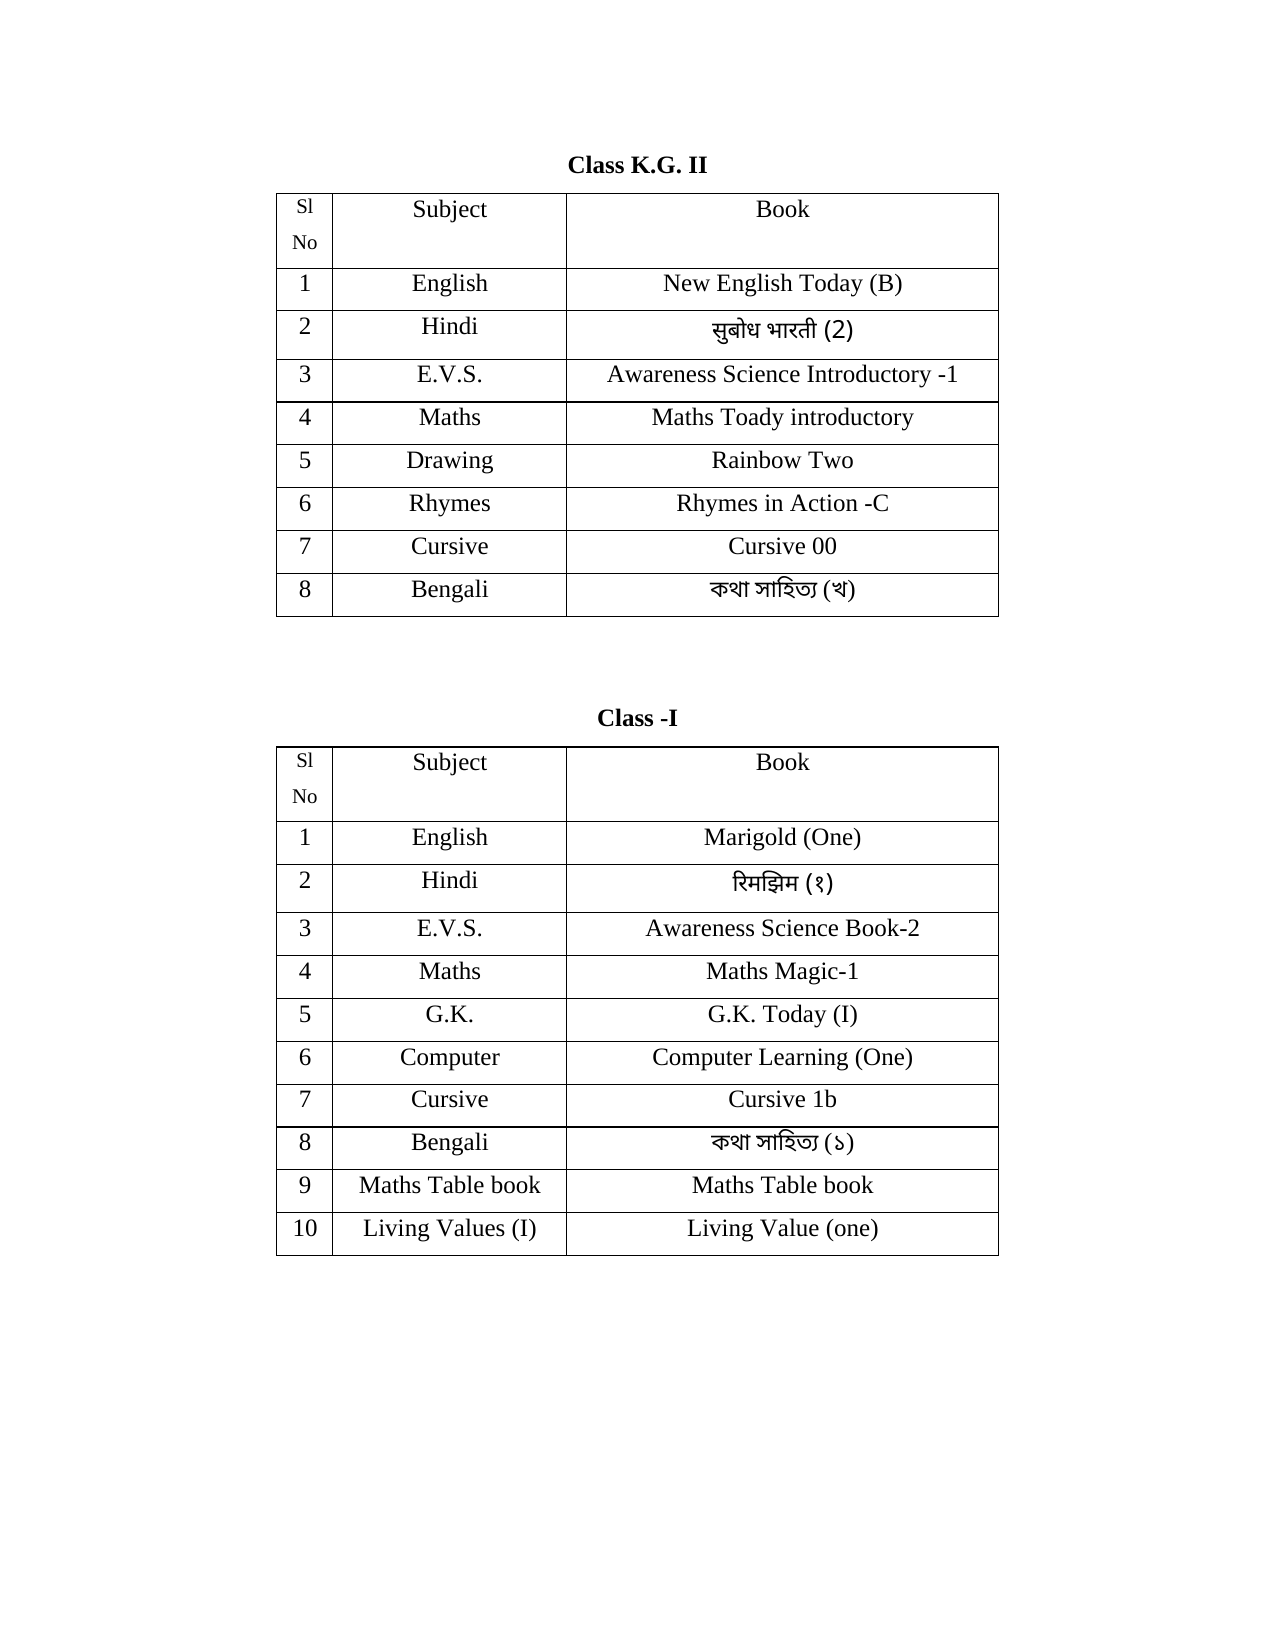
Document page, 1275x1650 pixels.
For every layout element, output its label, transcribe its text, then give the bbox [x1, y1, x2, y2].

table_cell 6 [277, 1042, 332, 1083]
table_header Sl No [277, 194, 332, 267]
table_cell 4 [277, 403, 332, 444]
text Class -I [150, 703, 1125, 732]
table_cell 6 [277, 488, 332, 530]
table_cell 1 [277, 269, 332, 310]
table_cell Maths Toady introductory [567, 403, 998, 444]
text Class K.G. II [150, 150, 1125, 179]
table_cell 2 [277, 865, 332, 912]
table_cell Bengali [333, 1128, 566, 1169]
table_cell Rhymes in Action -C [567, 488, 998, 530]
table_cell रिमझिम (१) [567, 865, 998, 912]
table_cell 3 [277, 913, 332, 955]
table_cell Marigold (One) [567, 822, 998, 864]
table_cell Living Value (one) [567, 1213, 998, 1255]
table_cell Maths Magic-1 [567, 956, 998, 998]
table_cell Cursive [333, 1085, 566, 1126]
table_cell Maths [333, 956, 566, 998]
table_header Sl No [277, 748, 332, 821]
table_cell Maths Table book [567, 1170, 998, 1212]
table_cell English [333, 822, 566, 864]
table_cell 7 [277, 1085, 332, 1126]
table_cell 8 [277, 1128, 332, 1169]
table_cell 3 [277, 360, 332, 401]
table_header Book [567, 194, 998, 267]
table_header Book [567, 748, 998, 821]
table_cell G.K. [333, 999, 566, 1041]
table_header Subject [333, 748, 566, 821]
table_cell Awareness Science Introductory -1 [567, 360, 998, 401]
table_cell কথা সাহিত্য (১) [567, 1128, 998, 1169]
table_cell Computer Learning (One) [567, 1042, 998, 1083]
table_cell 1 [277, 822, 332, 864]
table_cell Bengali [333, 574, 566, 616]
table_cell Awareness Science Book-2 [567, 913, 998, 955]
table_cell Maths Table book [333, 1170, 566, 1212]
table_cell কথা সাহিত্য (খ) [567, 574, 998, 616]
table_cell Rhymes [333, 488, 566, 530]
table_cell New English Today (B) [567, 269, 998, 310]
table_cell Rainbow Two [567, 445, 998, 487]
table_cell Living Values (I) [333, 1213, 566, 1255]
table_cell 2 [277, 311, 332, 358]
table_cell 5 [277, 445, 332, 487]
table_cell E.V.S. [333, 360, 566, 401]
table_cell Cursive 00 [567, 531, 998, 573]
table_cell सुबोध भारती (2) [567, 311, 998, 358]
table_cell E.V.S. [333, 913, 566, 955]
table_cell English [333, 269, 566, 310]
table_cell 7 [277, 531, 332, 573]
table_cell 4 [277, 956, 332, 998]
table_cell Cursive [333, 531, 566, 573]
table_cell Computer [333, 1042, 566, 1083]
table_cell 9 [277, 1170, 332, 1212]
table_cell Hindi [333, 311, 566, 358]
table_header Subject [333, 194, 566, 267]
table_cell Drawing [333, 445, 566, 487]
table_cell 8 [277, 574, 332, 616]
table_cell G.K. Today (I) [567, 999, 998, 1041]
table_cell 5 [277, 999, 332, 1041]
table_cell 10 [277, 1213, 332, 1255]
table_cell Hindi [333, 865, 566, 912]
table_cell Cursive 1b [567, 1085, 998, 1126]
table_cell Maths [333, 403, 566, 444]
